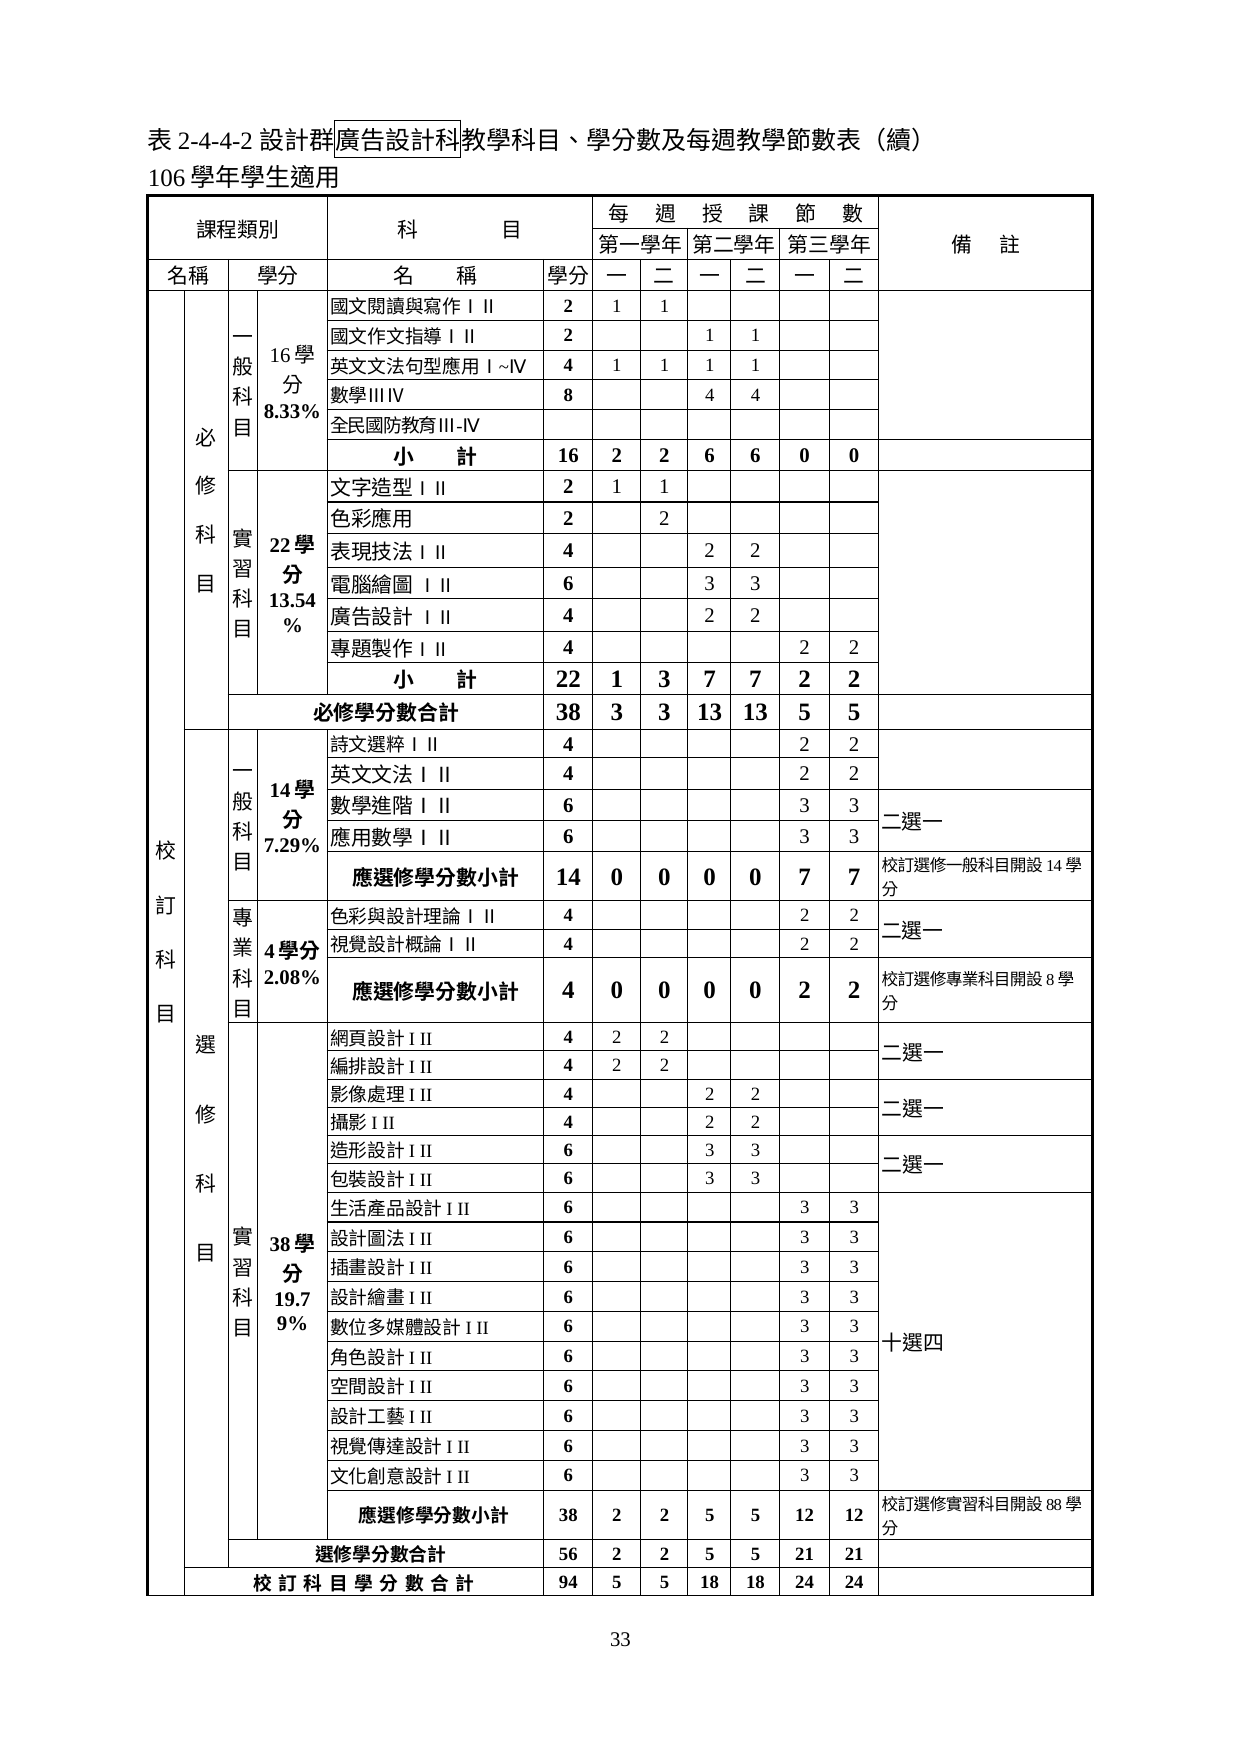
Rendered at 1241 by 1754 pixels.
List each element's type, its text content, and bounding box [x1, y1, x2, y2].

table_cell 2 [593, 1491, 640, 1539]
table_cell 2 [830, 901, 878, 928]
table_cell 應選修學分數小計 [328, 958, 543, 1022]
table_cell 56 [544, 1540, 592, 1567]
table_cell 2 [688, 534, 730, 567]
table_cell [830, 599, 878, 631]
table_cell [731, 1051, 779, 1079]
table_cell [641, 1108, 687, 1135]
table_cell [688, 1223, 730, 1251]
table_cell [593, 1164, 640, 1192]
table_cell 設計圖法I II [328, 1223, 543, 1251]
table_cell 6 [544, 821, 592, 851]
table_cell 一 [593, 260, 640, 290]
table_cell 實習科目 [229, 471, 257, 693]
table_cell 專題製作ⅠⅡ [328, 632, 543, 662]
table_cell [830, 534, 878, 567]
table_cell [641, 1342, 687, 1370]
table_cell [688, 821, 730, 851]
table_cell [688, 471, 730, 501]
table_cell 影像處理I II [328, 1080, 543, 1107]
table_cell 3 [780, 1461, 829, 1489]
table_cell 5 [830, 695, 878, 729]
table_cell 14學分 7.29% [258, 730, 327, 900]
table_cell 5 [731, 1540, 779, 1567]
table_cell 1 [593, 471, 640, 501]
table_cell 6 [544, 1431, 592, 1460]
table_cell 色彩應用 [328, 503, 543, 533]
table_cell 2 [641, 1023, 687, 1050]
table_cell [593, 730, 640, 757]
table_cell [780, 291, 829, 320]
table_cell [593, 1312, 640, 1341]
table_cell 6 [544, 1164, 592, 1192]
table_cell 校訂選修一般科目開設14學分 [879, 852, 1091, 900]
table_cell 1 [731, 351, 779, 379]
table_cell 21 [830, 1540, 878, 1567]
table_cell [830, 471, 878, 501]
table_cell [593, 1282, 640, 1311]
table_cell [688, 930, 730, 957]
table_cell [830, 568, 878, 598]
table_cell 16 [544, 440, 592, 470]
table_cell 2 [544, 321, 592, 349]
table_cell 3 [830, 1461, 878, 1489]
table_cell 專業科目 [229, 901, 257, 1022]
table_cell [593, 1108, 640, 1135]
table_cell 2 [593, 1023, 640, 1050]
table_cell [593, 1252, 640, 1281]
table_cell 2 [641, 1051, 687, 1079]
table_cell 3 [830, 821, 878, 851]
table_cell 1 [593, 663, 640, 693]
table_cell [731, 790, 779, 820]
table_cell 色彩與設計理論ⅠⅡ [328, 901, 543, 928]
table_cell 2 [830, 758, 878, 788]
table_cell 二 [731, 260, 779, 290]
table_cell 文化創意設計I II [328, 1461, 543, 1489]
table_cell 1 [731, 321, 779, 349]
table_cell 7 [731, 663, 779, 693]
table_cell 4 [544, 632, 592, 662]
table_cell 2 [731, 1108, 779, 1135]
table_cell [593, 758, 640, 788]
table_cell [688, 632, 730, 662]
table_cell 1 [641, 351, 687, 379]
table_cell 必修學分數合計 [229, 695, 543, 729]
table_cell 3 [830, 1223, 878, 1251]
table_cell [593, 410, 640, 439]
table_cell [780, 1108, 829, 1135]
table_cell [593, 1136, 640, 1163]
table_cell 18 [731, 1568, 779, 1595]
table_cell [731, 410, 779, 439]
table_cell 文字造型ⅠⅡ [328, 471, 543, 501]
table_cell 3 [780, 1312, 829, 1341]
table_cell 3 [830, 1371, 878, 1400]
table_cell 21 [780, 1540, 829, 1567]
table_cell [731, 1401, 779, 1430]
table_cell 網頁設計I II [328, 1023, 543, 1050]
table_cell 8 [544, 380, 592, 409]
table_cell 二選一 [879, 1080, 1091, 1135]
table_cell [593, 632, 640, 662]
table_cell [593, 380, 640, 409]
table_cell 視覺傳達設計I II [328, 1431, 543, 1460]
table_cell 2 [593, 1540, 640, 1567]
table_cell [593, 1431, 640, 1460]
table_cell 2 [780, 958, 829, 1022]
table_cell 3 [780, 1252, 829, 1281]
table_cell 2 [780, 930, 829, 957]
table_cell [879, 440, 1091, 470]
table_cell 2 [830, 930, 878, 957]
table_cell [879, 662, 1091, 693]
table_cell 1 [688, 351, 730, 379]
table_cell [731, 901, 779, 928]
table_cell 94 [544, 1568, 592, 1595]
table_cell 3 [830, 1342, 878, 1370]
table_cell [641, 730, 687, 757]
table_cell 二選一 [879, 901, 1091, 957]
table_cell 4 [544, 1080, 592, 1107]
table_cell [641, 321, 687, 349]
table_cell [879, 730, 1091, 788]
table_cell 第二學年 [688, 229, 779, 259]
table_cell [731, 1252, 779, 1281]
table_cell [780, 321, 829, 349]
table_cell 國文作文指導ⅠⅡ [328, 321, 543, 349]
table_cell 名 稱 [328, 260, 543, 290]
table_cell 2 [780, 758, 829, 788]
table_cell 2 [731, 534, 779, 567]
table_cell [731, 291, 779, 320]
table_cell [879, 471, 1091, 662]
table_cell 廣告設計 ⅠⅡ [328, 599, 543, 631]
table_cell [879, 695, 1091, 729]
table_cell [641, 1312, 687, 1341]
table_cell 3 [830, 1193, 878, 1221]
table_cell 二選一 [879, 1023, 1091, 1079]
table_cell 6 [544, 1282, 592, 1311]
table_cell [830, 1080, 878, 1107]
table_cell [879, 1540, 1091, 1567]
table_cell 1 [688, 321, 730, 349]
table_cell 第一學年 [593, 229, 687, 259]
table_cell [688, 1371, 730, 1400]
table_cell [641, 1252, 687, 1281]
table_cell [593, 1461, 640, 1489]
table_header 每週授課節數 [593, 197, 878, 227]
table_cell 數學ⅢⅣ [328, 380, 543, 409]
table_cell 2 [544, 291, 592, 320]
table_cell [688, 758, 730, 788]
table_cell [688, 291, 730, 320]
table_cell 2 [830, 958, 878, 1022]
table_cell 6 [544, 1136, 592, 1163]
table_cell 6 [544, 1461, 592, 1489]
table_cell 4 [544, 1023, 592, 1050]
table_cell 0 [780, 440, 829, 470]
table_cell [688, 1023, 730, 1050]
table_cell [731, 1193, 779, 1221]
table_cell [830, 1108, 878, 1135]
table_cell [688, 1342, 730, 1370]
table_cell 4 [544, 958, 592, 1022]
table_cell [641, 1223, 687, 1251]
table_cell [830, 351, 878, 379]
table_cell 5 [593, 1568, 640, 1595]
table_cell [688, 1051, 730, 1079]
table_cell 2 [780, 730, 829, 757]
table_cell 1 [641, 471, 687, 501]
table_cell 英文文法ⅠⅡ [328, 758, 543, 788]
table_cell [688, 730, 730, 757]
table_cell [731, 1223, 779, 1251]
table_cell 3 [688, 1164, 730, 1192]
table_cell 視覺設計概論ⅠⅡ [328, 930, 543, 957]
table_cell 3 [830, 1252, 878, 1281]
table_cell [688, 1461, 730, 1489]
table_cell [688, 410, 730, 439]
table_cell 表現技法ⅠⅡ [328, 534, 543, 567]
table_cell 6 [544, 1252, 592, 1281]
table_cell 12 [780, 1491, 829, 1539]
table_cell 4 [544, 901, 592, 928]
table_cell [731, 1431, 779, 1460]
table_cell 0 [688, 852, 730, 900]
table_cell 38學分 19.79% [258, 1023, 327, 1539]
table_cell [780, 410, 829, 439]
table_cell [830, 321, 878, 349]
table_cell [688, 1431, 730, 1460]
table_cell [641, 1193, 687, 1221]
table_cell [830, 1023, 878, 1050]
table_cell [641, 599, 687, 631]
table_cell 0 [830, 440, 878, 470]
table_cell 4 [544, 599, 592, 631]
table_cell 2 [830, 632, 878, 662]
table_cell 校訂科目學分數合計 [185, 1568, 543, 1595]
table_cell [830, 1051, 878, 1079]
table_cell 二選一 [879, 790, 1091, 851]
table_cell 名稱 [149, 260, 228, 290]
table_cell 6 [544, 790, 592, 820]
table_cell 4 [544, 1051, 592, 1079]
table_header 備 註 [879, 197, 1091, 290]
table_cell 3 [641, 695, 687, 729]
table_cell 2 [641, 440, 687, 470]
table_cell [641, 1282, 687, 1311]
table_cell 4 [688, 380, 730, 409]
table_cell 16學分 8.33% [258, 291, 327, 470]
table_cell 3 [780, 1342, 829, 1370]
table_cell 一 [780, 260, 829, 290]
table_cell [593, 503, 640, 533]
table_cell 0 [688, 958, 730, 1022]
table_cell [731, 503, 779, 533]
table_cell 0 [731, 852, 779, 900]
table_cell [731, 1023, 779, 1050]
text 106學年學生適用 [148, 158, 1092, 194]
table_cell [593, 599, 640, 631]
table_cell 4 [544, 730, 592, 757]
table_cell 2 [593, 1051, 640, 1079]
table_cell 18 [688, 1568, 730, 1595]
table_cell 應選修學分數小計 [328, 1491, 543, 1539]
table_cell 一般科目 [229, 291, 257, 470]
table_cell 38 [544, 1491, 592, 1539]
table_cell 3 [780, 1371, 829, 1400]
table_cell 3 [830, 1312, 878, 1341]
table_cell 詩文選粹ⅠⅡ [328, 730, 543, 757]
table_cell 電腦繪圖 ⅠⅡ [328, 568, 543, 598]
table_cell 小 計 [328, 663, 543, 693]
table_cell [641, 1461, 687, 1489]
table_cell 校訂選修實習科目開設88學分 [879, 1491, 1091, 1539]
table_cell 2 [641, 1491, 687, 1539]
table_cell 國文閱讀與寫作ⅠⅡ [328, 291, 543, 320]
table_cell 學分 [229, 260, 327, 290]
table_cell [780, 1164, 829, 1192]
table_cell 3 [780, 1282, 829, 1311]
table_cell 2 [731, 1080, 779, 1107]
table_cell [544, 410, 592, 439]
table_cell 6 [544, 568, 592, 598]
table_cell 2 [780, 632, 829, 662]
table_cell 4 [731, 380, 779, 409]
table_cell 5 [641, 1568, 687, 1595]
table_cell 2 [731, 599, 779, 631]
table_cell [641, 534, 687, 567]
table_cell [830, 380, 878, 409]
table_cell 攝影I II [328, 1108, 543, 1135]
table_cell [641, 1431, 687, 1460]
table_cell 數位多媒體設計 I II [328, 1312, 543, 1341]
table_cell 2 [780, 663, 829, 693]
table_cell 2 [544, 471, 592, 501]
table_cell [641, 901, 687, 928]
table_cell 設計繪畫I II [328, 1282, 543, 1311]
table_cell 2 [780, 901, 829, 928]
table_cell 13 [731, 695, 779, 729]
table_cell 3 [780, 1401, 829, 1430]
table_cell 一般科目 [229, 730, 257, 900]
table_cell [830, 503, 878, 533]
table_cell 7 [830, 852, 878, 900]
table_cell 1 [593, 291, 640, 320]
table_cell [641, 1164, 687, 1192]
table_cell 3 [780, 821, 829, 851]
table_cell [780, 599, 829, 631]
table_cell 24 [830, 1568, 878, 1595]
table_cell 4 [544, 930, 592, 957]
table_cell 角色設計I II [328, 1342, 543, 1370]
table_cell [593, 568, 640, 598]
table_cell 空間設計I II [328, 1371, 543, 1400]
table_cell 全民國防教育Ⅲ-Ⅳ [328, 410, 543, 439]
table_cell [593, 1371, 640, 1400]
table_cell 3 [731, 1164, 779, 1192]
table_cell 二 [641, 260, 687, 290]
table_cell [593, 930, 640, 957]
table_cell 3 [780, 1193, 829, 1221]
table_cell 小 計 [328, 440, 543, 470]
table_cell [688, 503, 730, 533]
table_cell 1 [641, 291, 687, 320]
table_cell [731, 1312, 779, 1341]
table_cell 6 [544, 1193, 592, 1221]
table_cell 3 [780, 790, 829, 820]
table_cell [780, 568, 829, 598]
table_cell [688, 1252, 730, 1281]
table_cell [641, 821, 687, 851]
table_cell [780, 1136, 829, 1163]
table_cell 3 [780, 1223, 829, 1251]
table_cell [780, 1023, 829, 1050]
table_cell 包裝設計I II [328, 1164, 543, 1192]
table_cell [593, 821, 640, 851]
table_cell 造形設計I II [328, 1136, 543, 1163]
table_cell [593, 534, 640, 567]
table_cell [731, 1371, 779, 1400]
table_cell [641, 790, 687, 820]
table_cell 14 [544, 852, 592, 900]
table_cell [780, 503, 829, 533]
table_cell 選修學分數合計 [229, 1540, 543, 1567]
table_cell 5 [731, 1491, 779, 1539]
table_cell 3 [830, 1401, 878, 1430]
table_cell [641, 568, 687, 598]
table_cell [641, 1080, 687, 1107]
table_cell 6 [688, 440, 730, 470]
table_cell [780, 534, 829, 567]
table_cell 第三學年 [780, 229, 878, 259]
table_cell 0 [641, 852, 687, 900]
table_cell 應用數學ⅠⅡ [328, 821, 543, 851]
table_cell [780, 1051, 829, 1079]
table_cell [593, 1401, 640, 1430]
table_cell 6 [731, 440, 779, 470]
table_cell 0 [593, 958, 640, 1022]
table_header 課程類別 [149, 197, 327, 259]
table_cell [593, 321, 640, 349]
table_cell 0 [731, 958, 779, 1022]
table_cell 2 [688, 1080, 730, 1107]
table_cell 3 [830, 790, 878, 820]
table_cell 3 [731, 1136, 779, 1163]
text 表-2 設計群廣告設計科教學科目、學分數及每週教學節數表（續） [461, 119, 1092, 158]
table_cell 設計工藝I II [328, 1401, 543, 1430]
table_cell 3 [830, 1431, 878, 1460]
table_cell 2 [830, 730, 878, 757]
table_cell 4學分 2.08% [258, 901, 327, 1022]
table_cell [593, 1193, 640, 1221]
table_cell 7 [688, 663, 730, 693]
table_cell 應選修學分數小計 [328, 852, 543, 900]
table_cell 4 [544, 1108, 592, 1135]
table_cell [731, 1342, 779, 1370]
table_cell 十選四 [879, 1193, 1091, 1489]
table_cell 22 [544, 663, 592, 693]
table_cell [780, 471, 829, 501]
table_cell [688, 1282, 730, 1311]
table_cell [731, 730, 779, 757]
table_cell [780, 380, 829, 409]
table_cell 13 [688, 695, 730, 729]
table_cell 6 [544, 1342, 592, 1370]
table_cell 2 [544, 503, 592, 533]
table_cell 3 [731, 568, 779, 598]
table_cell [879, 291, 1091, 439]
table_cell 6 [544, 1401, 592, 1430]
table_cell [641, 1401, 687, 1430]
table_cell 0 [593, 852, 640, 900]
table_cell 3 [830, 1282, 878, 1311]
table_cell 編排設計I II [328, 1051, 543, 1079]
table_cell [593, 1342, 640, 1370]
table_cell 英文文法句型應用Ⅰ~Ⅳ [328, 351, 543, 379]
table_cell [593, 1223, 640, 1251]
table_cell 生活產品設計I II [328, 1193, 543, 1221]
table_cell [641, 632, 687, 662]
table_cell 二 [830, 260, 878, 290]
table_cell [641, 930, 687, 957]
table_cell 22學分 13.54% [258, 471, 327, 693]
table_cell [593, 1080, 640, 1107]
table_cell [830, 291, 878, 320]
table_cell [688, 901, 730, 928]
table_header 科 目 [328, 197, 592, 259]
table_cell [731, 821, 779, 851]
table_cell [641, 758, 687, 788]
table_cell 二選一 [879, 1136, 1091, 1192]
table_cell 3 [641, 663, 687, 693]
table_cell [731, 1461, 779, 1489]
table_cell 2 [688, 599, 730, 631]
table_cell [641, 410, 687, 439]
table_cell [641, 380, 687, 409]
table_cell 0 [641, 958, 687, 1022]
table_cell [688, 1193, 730, 1221]
table_cell 2 [641, 503, 687, 533]
table_cell 6 [544, 1312, 592, 1341]
table_cell 校 訂 科 目 [149, 291, 184, 1595]
table_cell [731, 632, 779, 662]
table_cell 6 [544, 1371, 592, 1400]
table_cell [780, 1080, 829, 1107]
table_cell 實習科目 [229, 1023, 257, 1539]
table_cell 2 [593, 440, 640, 470]
table_cell 5 [688, 1540, 730, 1567]
table_cell 3 [688, 1136, 730, 1163]
table_cell 5 [688, 1491, 730, 1539]
table_cell 3 [688, 568, 730, 598]
table_cell 必修科目 [185, 291, 228, 729]
table_cell [641, 1371, 687, 1400]
table_cell 38 [544, 695, 592, 729]
table_cell [879, 1568, 1091, 1595]
table_cell 3 [780, 1431, 829, 1460]
table_cell [830, 1136, 878, 1163]
table_cell 2 [830, 663, 878, 693]
table_cell 校訂選修專業科目開設8學分 [879, 958, 1091, 1022]
table_cell 3 [593, 695, 640, 729]
table_cell 4 [544, 534, 592, 567]
table_cell 5 [780, 695, 829, 729]
table_cell 4 [544, 351, 592, 379]
table_cell [641, 1136, 687, 1163]
table_cell [688, 790, 730, 820]
table_cell [688, 1312, 730, 1341]
table_cell [830, 410, 878, 439]
table_cell [780, 351, 829, 379]
table_cell 學分 [544, 260, 592, 290]
table_cell 數學進階ⅠⅡ [328, 790, 543, 820]
table_cell [731, 930, 779, 957]
table_cell 一 [688, 260, 730, 290]
text 表-2 設計群廣告設計科教學科目、學分數及每週教學節數表（續） [148, 119, 460, 158]
table_cell 12 [830, 1491, 878, 1539]
table_cell [731, 471, 779, 501]
table_cell 插畫設計I II [328, 1252, 543, 1281]
table_cell 2 [688, 1108, 730, 1135]
table_cell [593, 901, 640, 928]
table_cell [731, 758, 779, 788]
table_cell 4 [544, 758, 592, 788]
table_cell 選修科目 [185, 730, 228, 1567]
table_cell 24 [780, 1568, 829, 1595]
table_cell 6 [544, 1223, 592, 1251]
table_cell 1 [593, 351, 640, 379]
table_cell [593, 790, 640, 820]
table_cell 2 [641, 1540, 687, 1567]
table_cell [830, 1164, 878, 1192]
table_cell [688, 1401, 730, 1430]
table_cell 7 [780, 852, 829, 900]
table_cell [731, 1282, 779, 1311]
